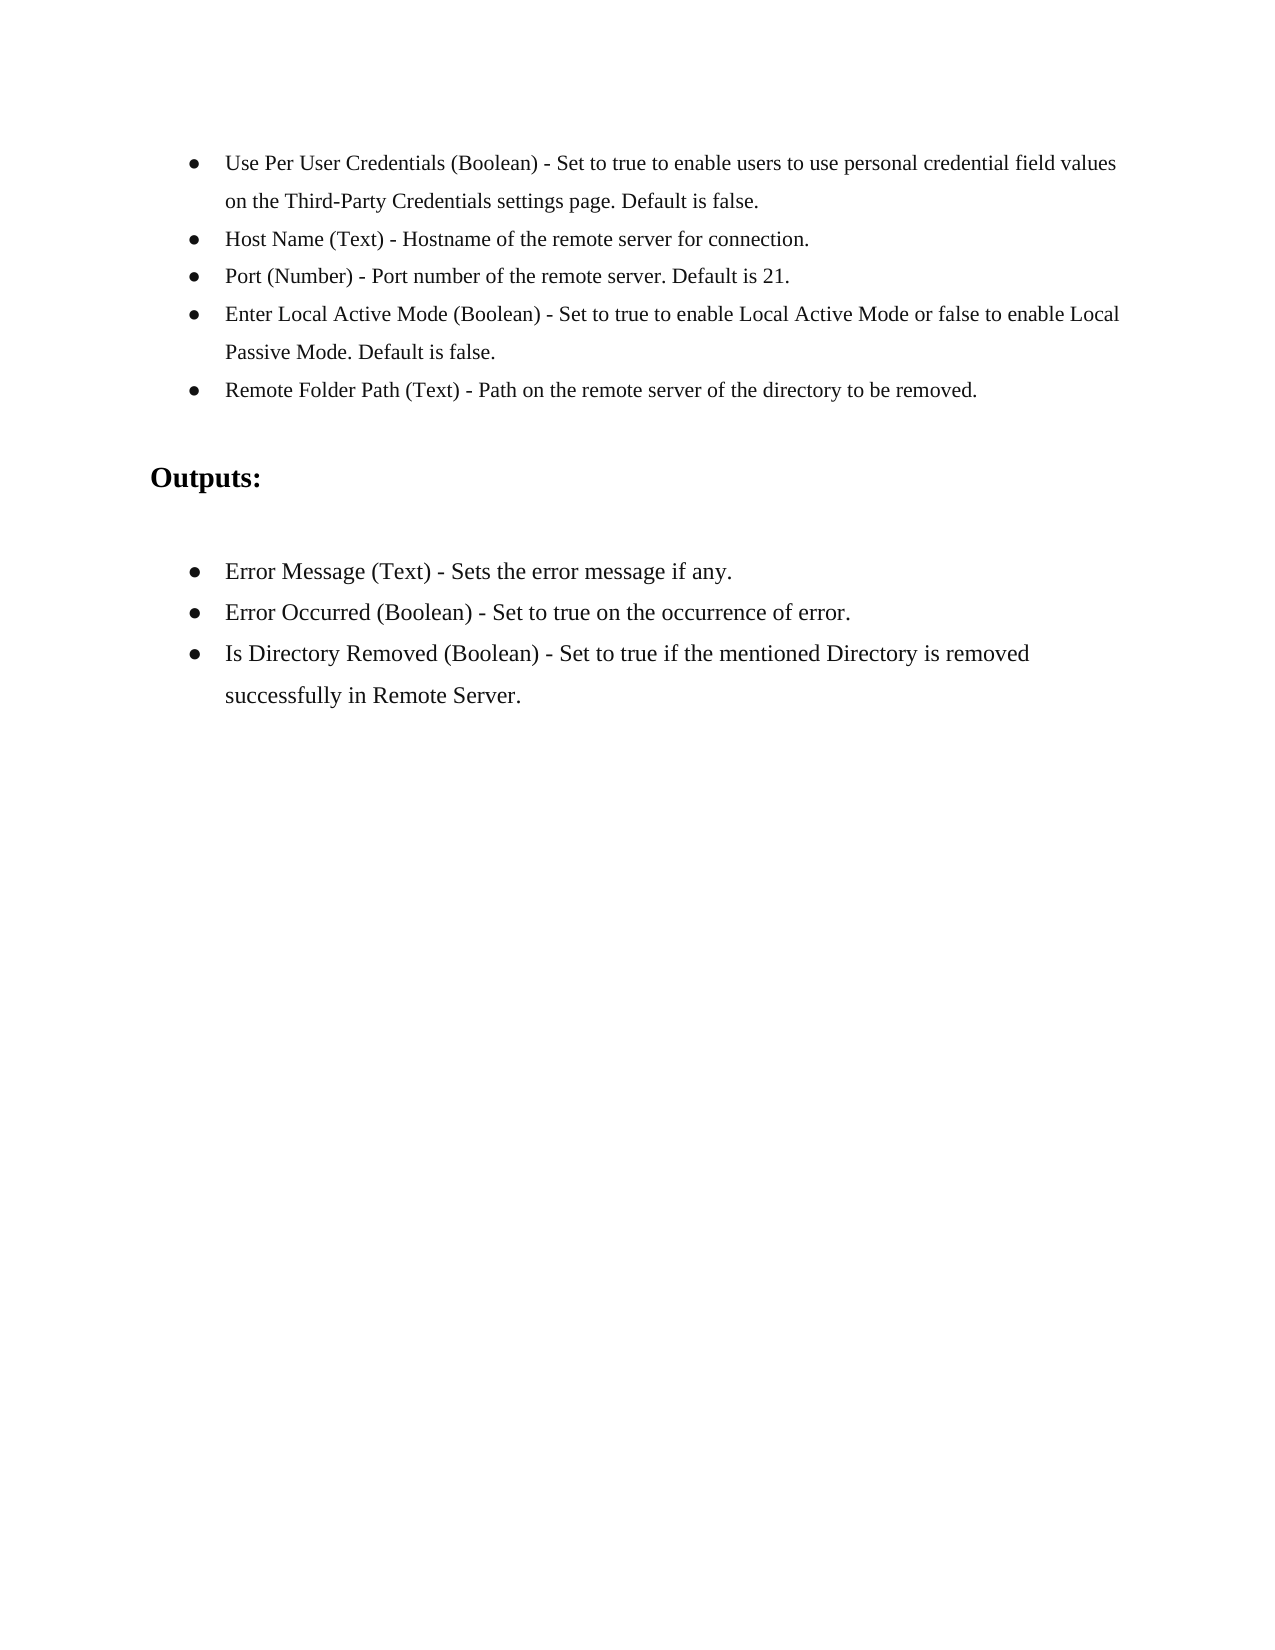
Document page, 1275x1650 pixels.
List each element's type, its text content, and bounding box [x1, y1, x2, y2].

list Host Name (Text) - Hostname of the remote server for connection. [187, 226, 1125, 251]
subtitle Outputs: [150, 461, 1125, 494]
list Enter Local Active Mode (Boolean) - Set to true to enable Local Active Mode or false to enable Local Passive Mode. Default is false. [187, 301, 1125, 364]
list Error Occurred (Boolean) - Set to true on the occurrence of error. [187, 598, 1125, 626]
list Use Per User Credentials (Boolean) - Set to true to enable users to use personal credential field values on the Third-Party Credentials settings page. Default is false. [187, 150, 1125, 213]
list Is Directory Removed (Boolean) - Set to true if the mentioned Directory is removed successfully in Remote Server. [187, 639, 1125, 708]
list Error Message (Text) - Sets the error message if any. [187, 557, 1125, 584]
list Port (Number) - Port number of the remote server. Default is 21. [187, 263, 1125, 289]
list Remote Folder Path (Text) - Path on the remote server of the directory to be removed. [187, 377, 1125, 402]
